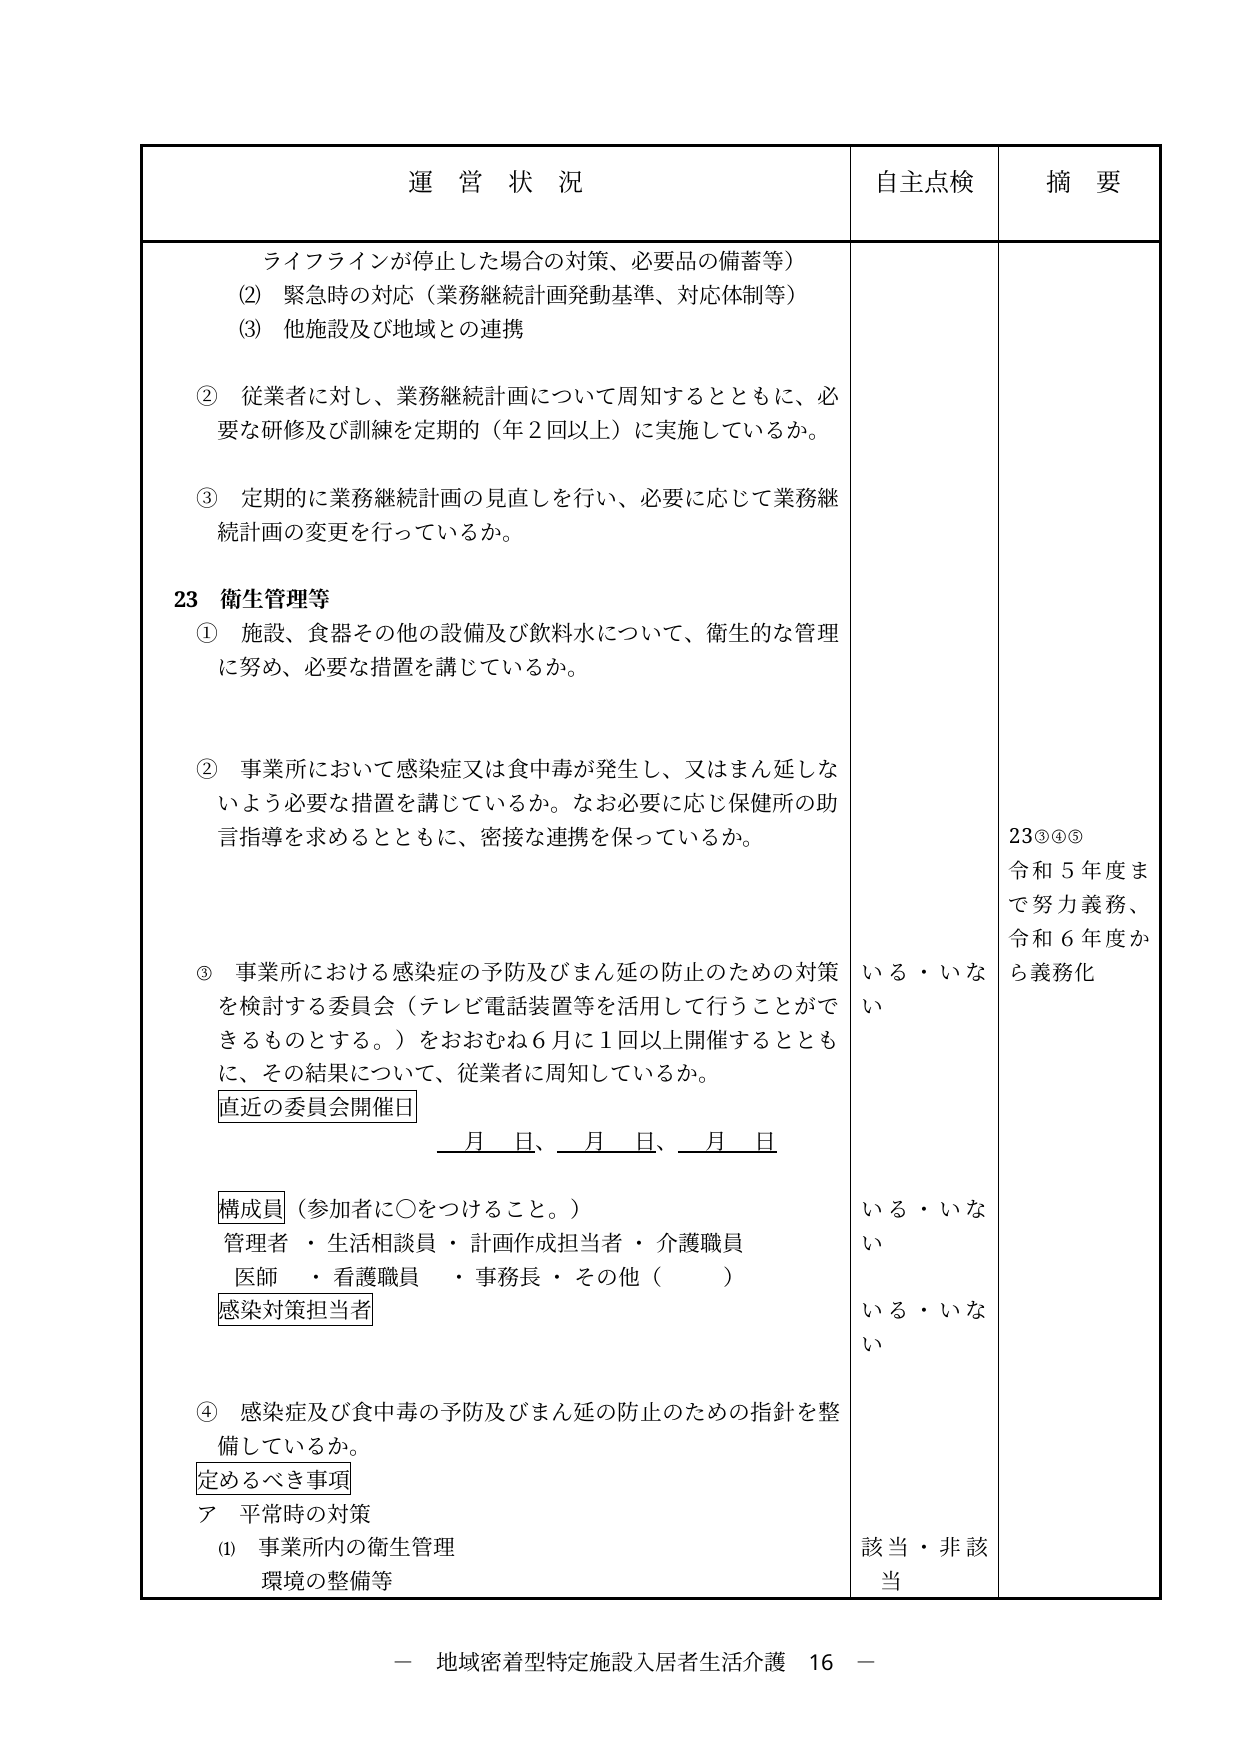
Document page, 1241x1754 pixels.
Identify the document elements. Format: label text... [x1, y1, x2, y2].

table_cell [851, 243, 998, 1597]
table_header 自主点検 [851, 147, 998, 240]
table_header 摘 要 [999, 147, 1159, 240]
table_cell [143, 243, 850, 1597]
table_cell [999, 243, 1159, 1597]
table_header 運 営 状 況 [143, 147, 850, 240]
